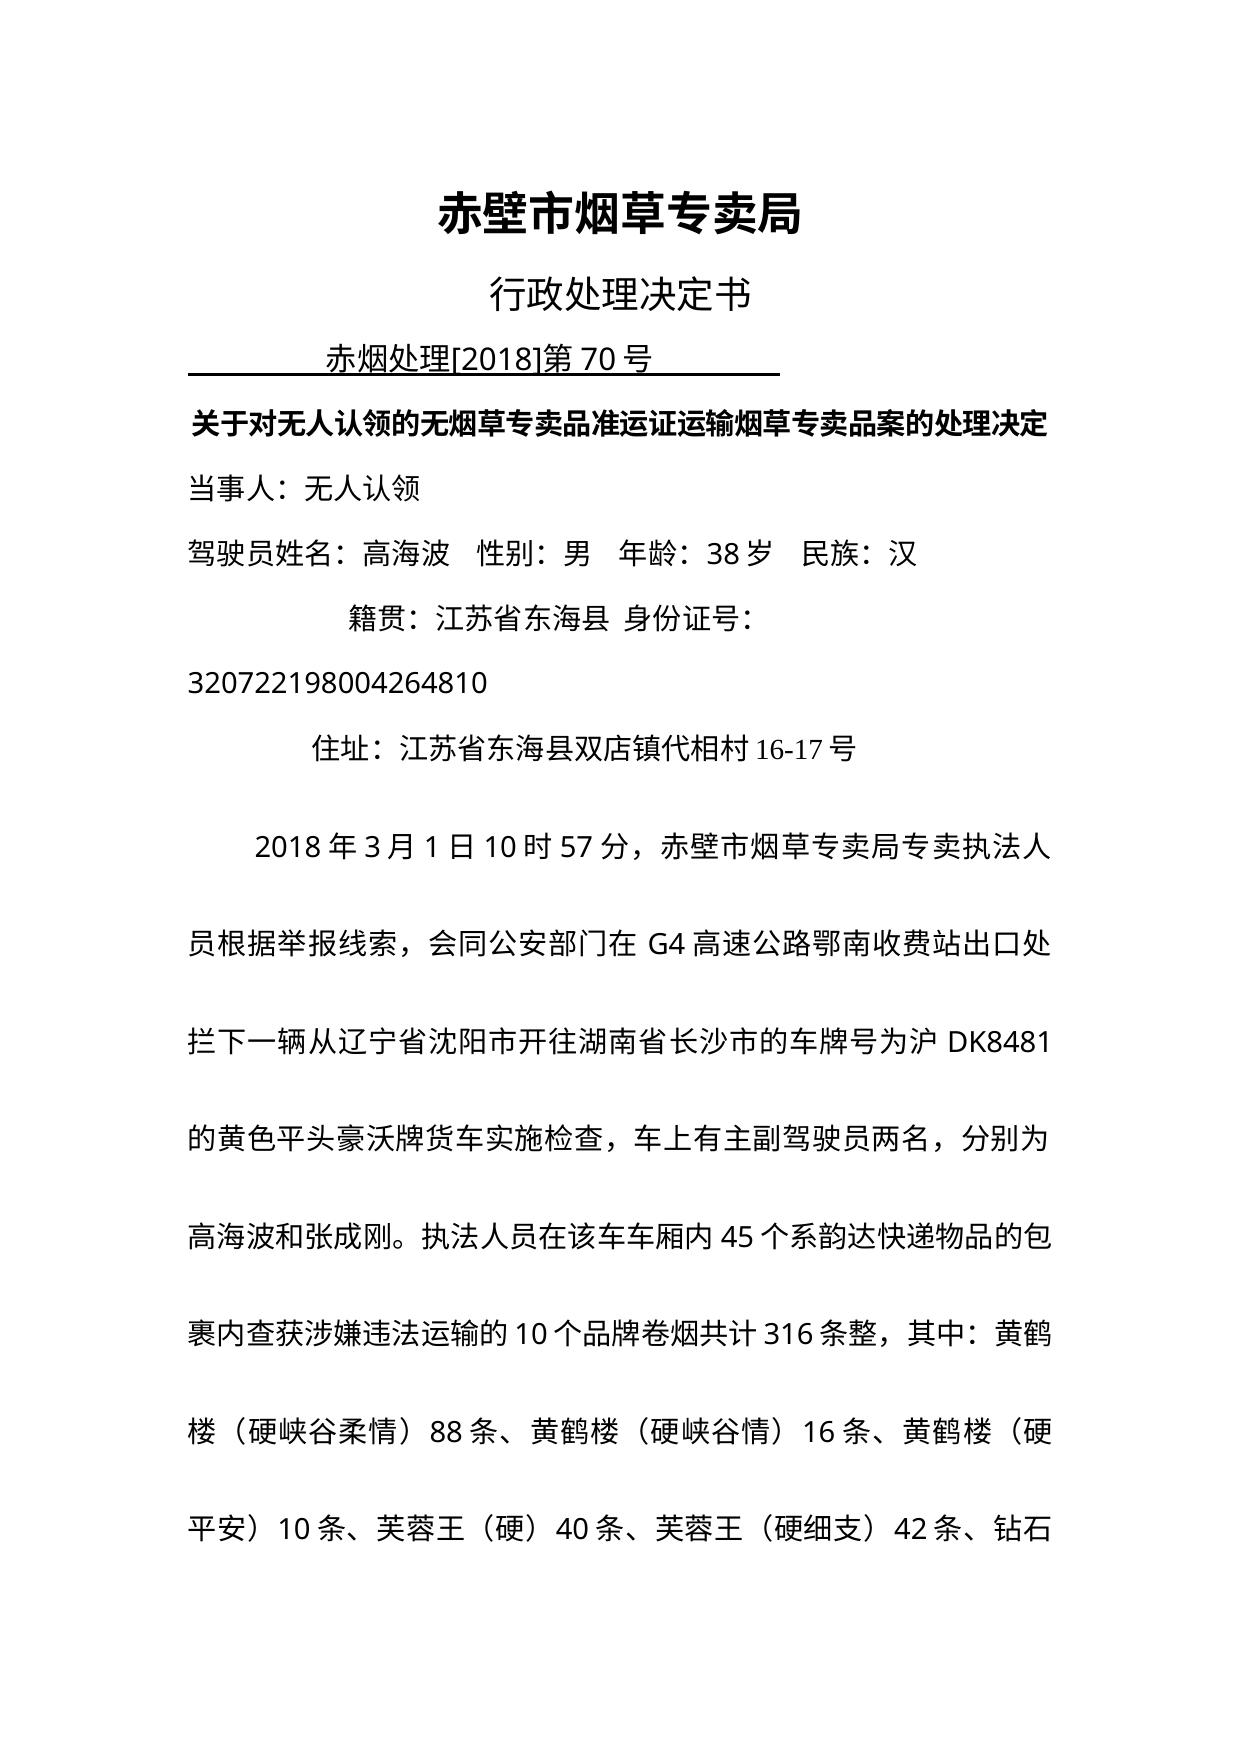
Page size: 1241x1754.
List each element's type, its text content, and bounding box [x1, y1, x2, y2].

text 赤壁市烟草专卖局 [187, 162, 1053, 259]
text 住址：江苏省东海县双店镇代相村16-17号 [187, 714, 1053, 779]
text 行政处理决定书 [187, 259, 1053, 324]
text 驾驶员姓名：高海波 性别：男 年龄：38岁 民族：汉 [187, 519, 1053, 584]
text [187, 812, 1053, 1559]
text 关于对无人认领的无烟草专卖品准运证运输烟草专卖品案的处理决定 [187, 389, 1053, 454]
text 当事人：无人认领 [187, 454, 1053, 519]
text 赤烟处理[2018]第70号 [187, 324, 1053, 389]
text 籍贯：江苏省东海县 身份证号：320722198004264810 [187, 584, 1053, 714]
